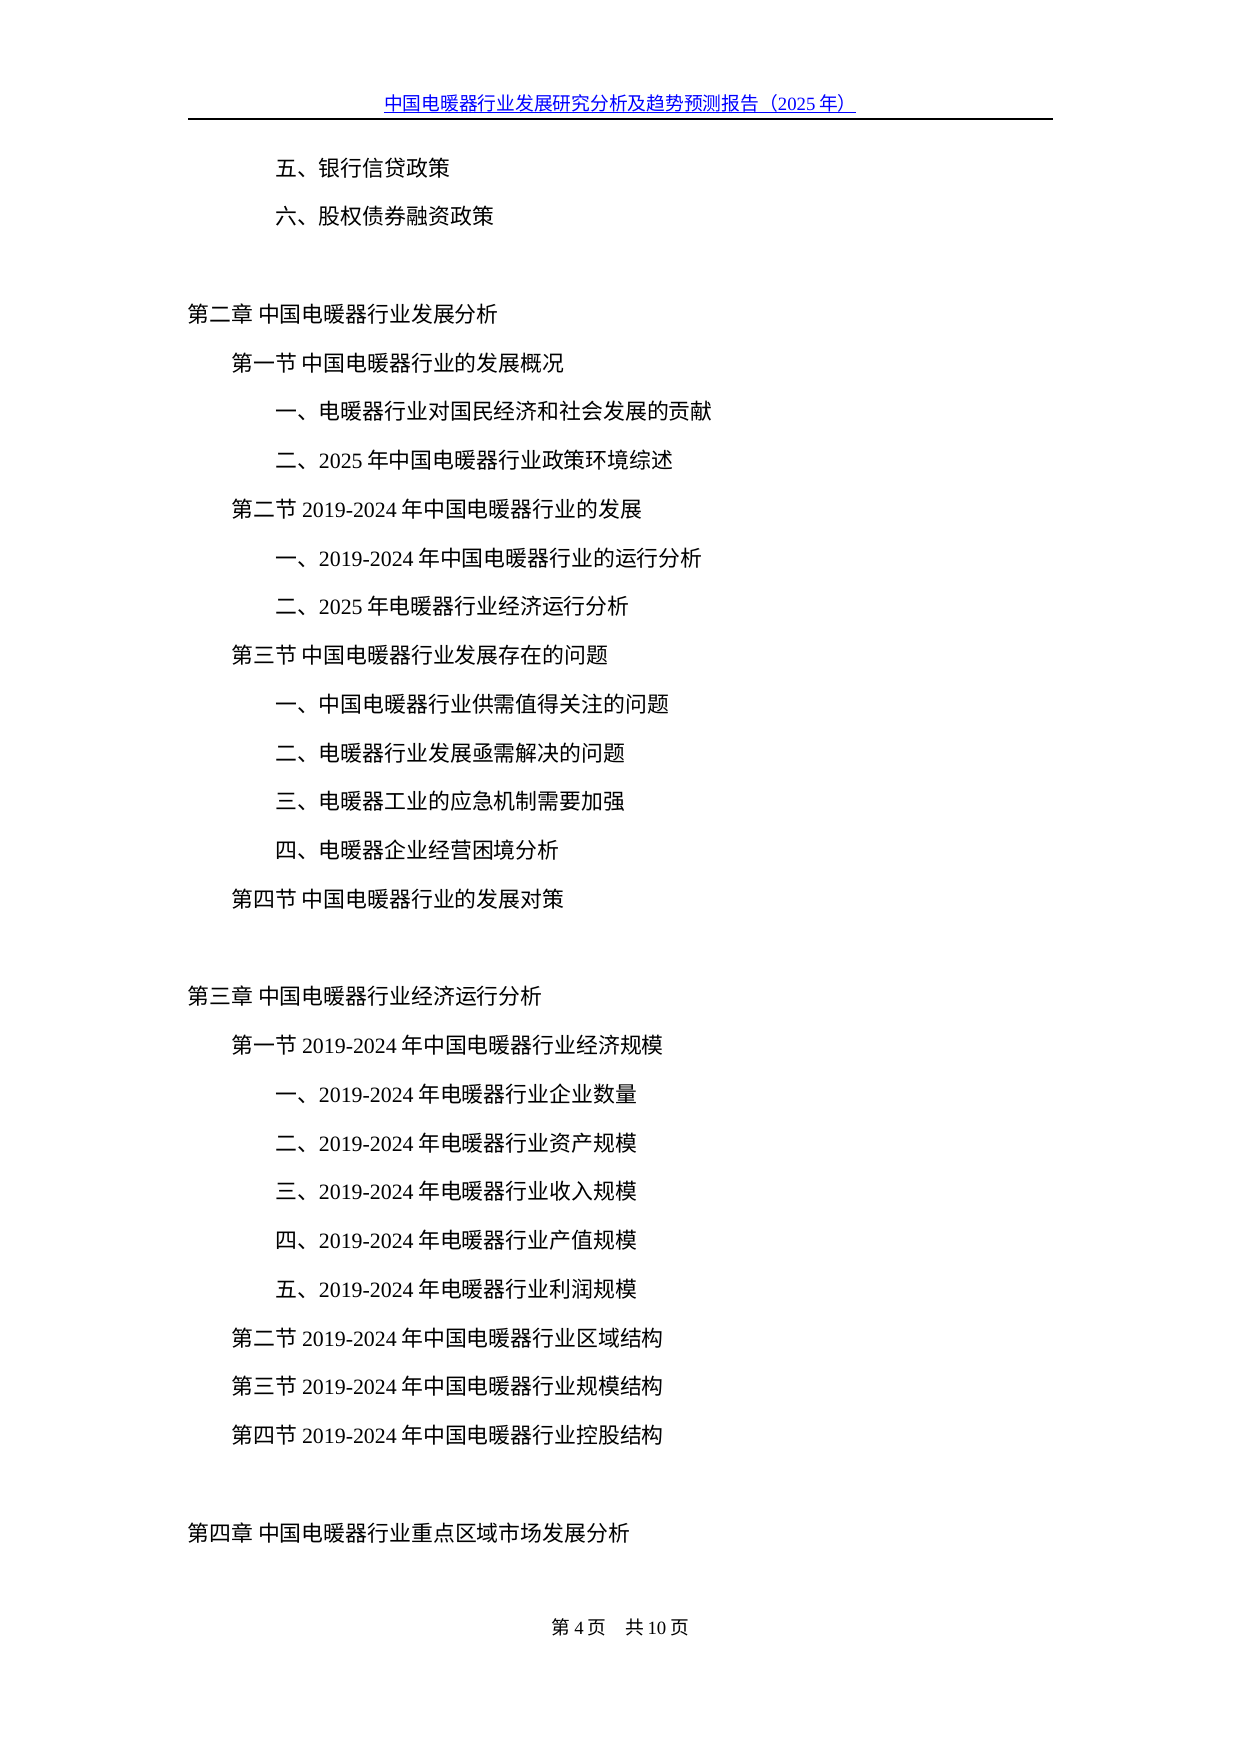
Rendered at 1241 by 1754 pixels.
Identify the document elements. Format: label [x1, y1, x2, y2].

text [187, 150, 1053, 1548]
